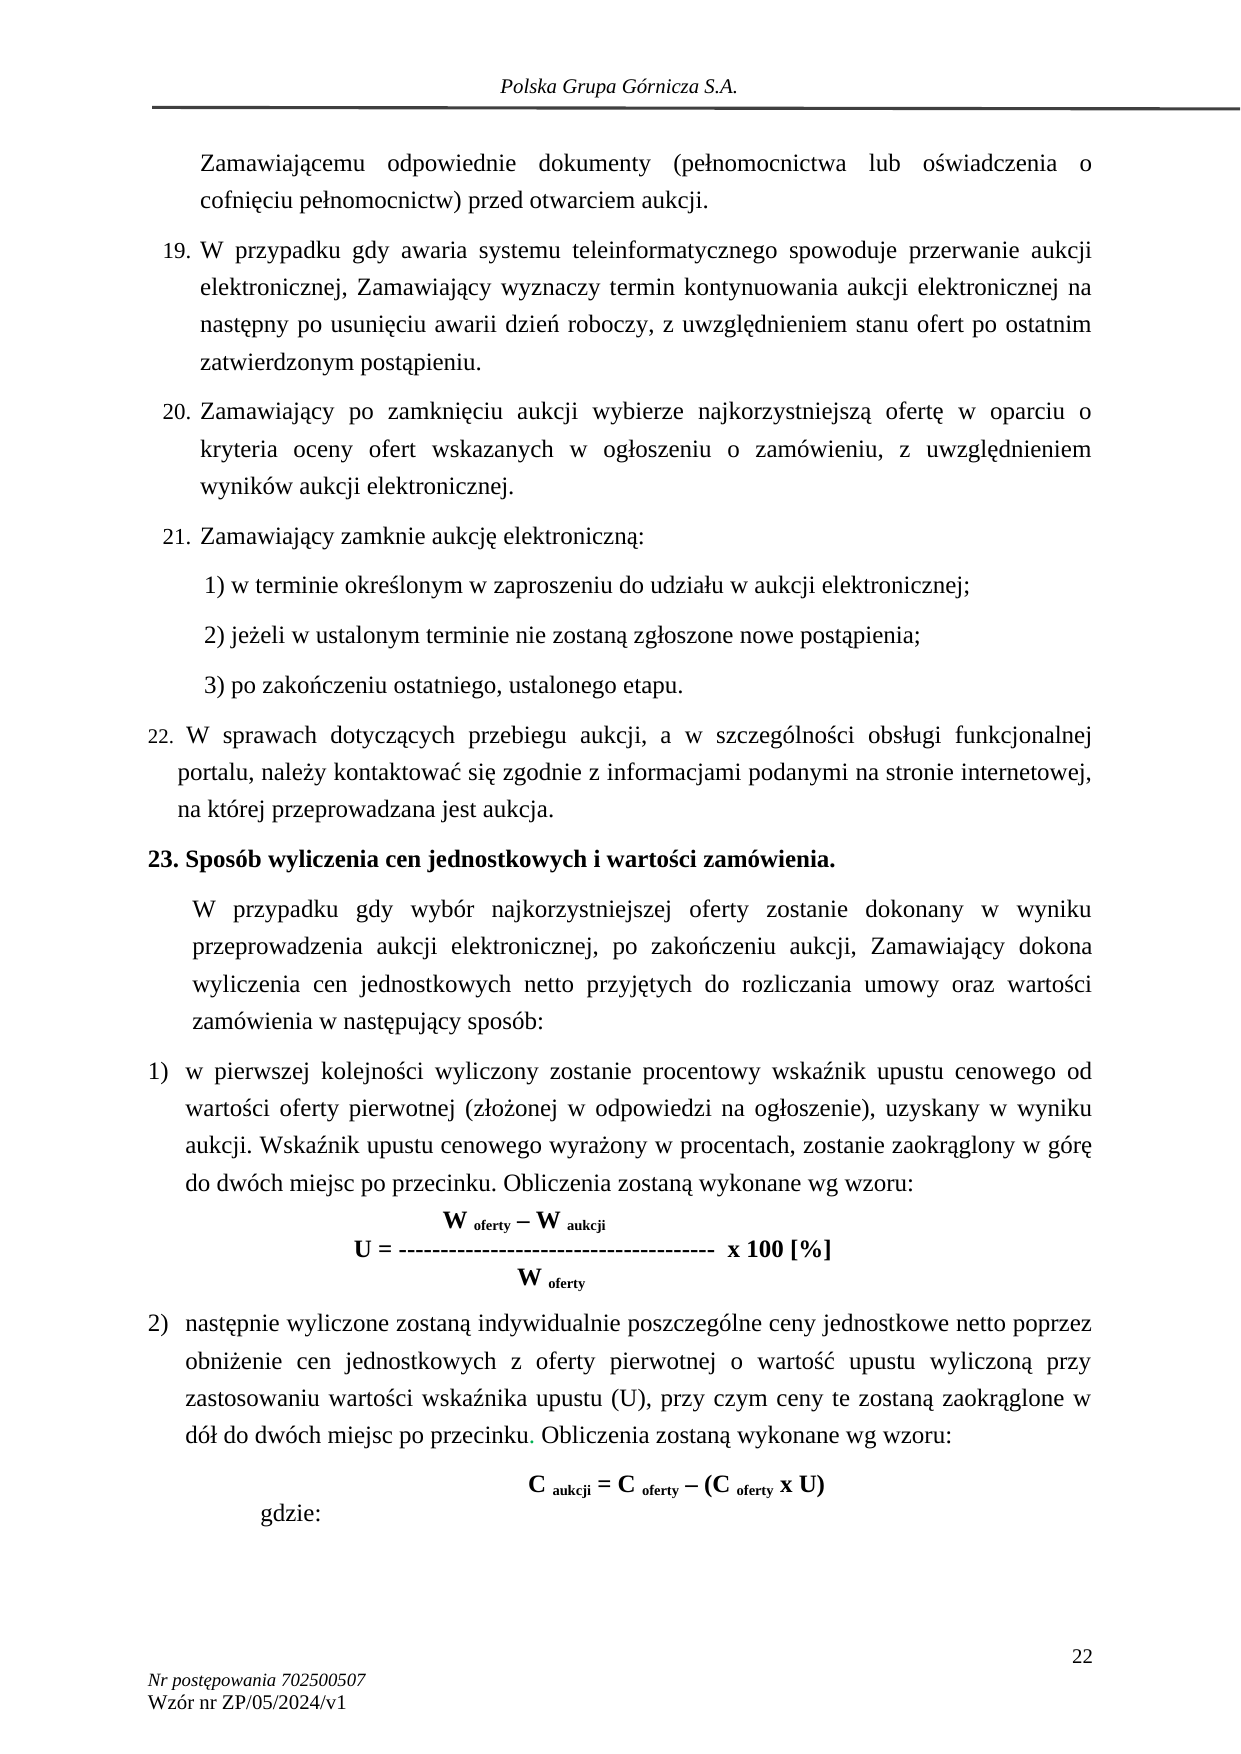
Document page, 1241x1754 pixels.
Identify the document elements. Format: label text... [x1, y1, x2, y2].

text 22. W sprawach dotyczących przebiegu aukcji, a w szczególności obsługi funkcjonalnej portalu, należy kontaktować się zgodnie z informacjami podanymi na stronie internetowej, na której przeprowadzana jest aukcja. [148, 720, 1093, 823]
text W oferty – W aukcji [442, 1205, 1093, 1234]
text gdzie: [260, 1498, 1093, 1527]
text W przypadku gdy wybór najkorzystniejszej oferty zostanie dokonany w wyniku przeprowadzenia aukcji elektronicznej, po zakończeniu aukcji, Zamawiający dokona wyliczenia cen jednostkowych netto przyjętych do rozliczania umowy oraz wartości zamówienia w następujący sposób: [192, 894, 1093, 1035]
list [162, 148, 1093, 214]
text C aukcji = C oferty – (C oferty x U) [260, 1469, 1093, 1498]
text 2) jeżeli w ustalonym terminie nie zostaną zgłoszone nowe postąpienia; [204, 620, 1093, 649]
list Zamawiający zamknie aukcję elektroniczną: [162, 521, 1093, 549]
list Zamawiający po zamknięciu aukcji wybierze najkorzystniejszą ofertę w oparciu o kryteria oceny ofert wskazanych w ogłoszeniu o zamówieniu, z uwzględnieniem wyników aukcji elektronicznej. [162, 396, 1093, 500]
list W przypadku gdy awaria systemu teleinformatycznego spowoduje przerwanie aukcji elektronicznej, Zamawiający wyznaczy termin kontynuowania aukcji elektronicznej na następny po usunięciu awarii dzień roboczy, z uwzględnieniem stanu ofert po ostatnim zatwierdzonym postąpieniu. [162, 235, 1093, 375]
text 1) w terminie określonym w zaproszeniu do udziału w aukcji elektronicznej; [204, 571, 1093, 599]
text W oferty [466, 1262, 1093, 1291]
text 3) po zakończeniu ostatniego, ustalonego etapu. [204, 670, 1093, 699]
list następnie wyliczone zostaną indywidualnie poszczególne ceny jednostkowe netto poprzez obniżenie cen jednostkowych z oferty pierwotnej o wartość upustu wyliczoną przy zastosowaniu wartości wskaźnika upustu (U), przy czym ceny te zostaną zaokrąglone w dół do dwóch miejsc po przecinku. Obliczenia zostaną wykonane wg wzoru: [148, 1308, 1093, 1449]
text 23. Sposób wyliczenia cen jednostkowych i wartości zamówienia. [148, 844, 1093, 873]
text U = -------------------------------------- x 100 [%] [354, 1234, 1093, 1262]
list w pierwszej kolejności wyliczony zostanie procentowy wskaźnik upustu cenowego od wartości oferty pierwotnej (złożonej w odpowiedzi na ogłoszenie), uzyskany w wyniku aukcji. Wskaźnik upustu cenowego wyrażony w procentach, zostanie zaokrąglony w górę do dwóch miejsc po przecinku. Obliczenia zostaną wykonane wg wzoru: [148, 1056, 1093, 1196]
